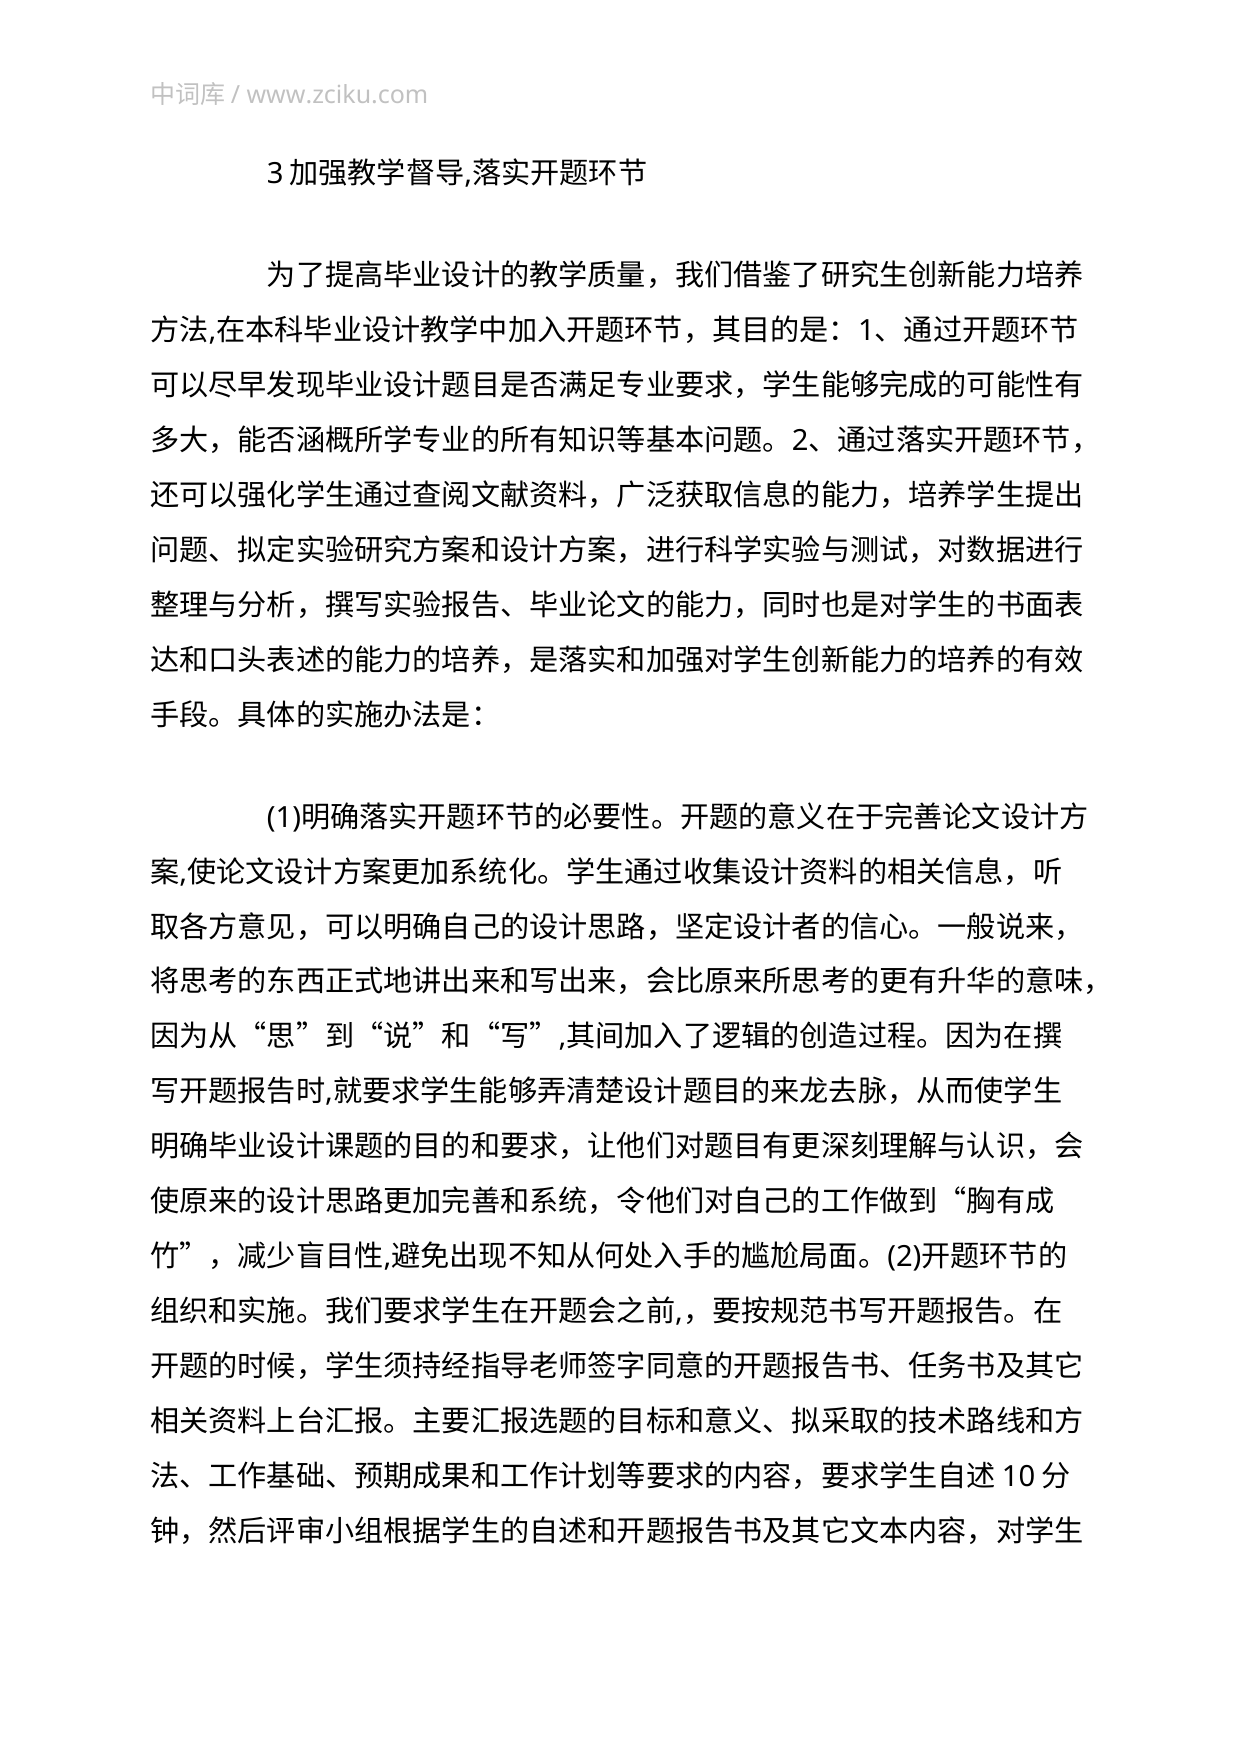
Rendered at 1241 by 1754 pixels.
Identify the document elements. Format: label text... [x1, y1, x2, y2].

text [150, 793, 1090, 1550]
text 3加强教学督导,落实开题环节 [150, 150, 1090, 192]
text 为了提高毕业设计的教学质量，我们借鉴了研究生创新能力培养方法,在本科毕业设计教学中加入开题环节，其目的是：1、通过开题环节可以尽早发现毕业设计题目是否满足专业要求，学生能够完成的可能性有多大，能否涵概所学专业的所有知识等基本问题。2、通过落实开题环节，还可以强化学生通过查阅文献资料，广泛获取信息的能力，培养学生提出问题、拟定实验研究方案和设计方案，进行科学实验与测试，对数据进行整理与分析，撰写实验报告、毕业论文的能力，同时也是对学生的书面表达和口头表述的能力的培养，是落实和加强对学生创新能力的培养的有效手段。具体的实施办法是： [150, 252, 1090, 734]
